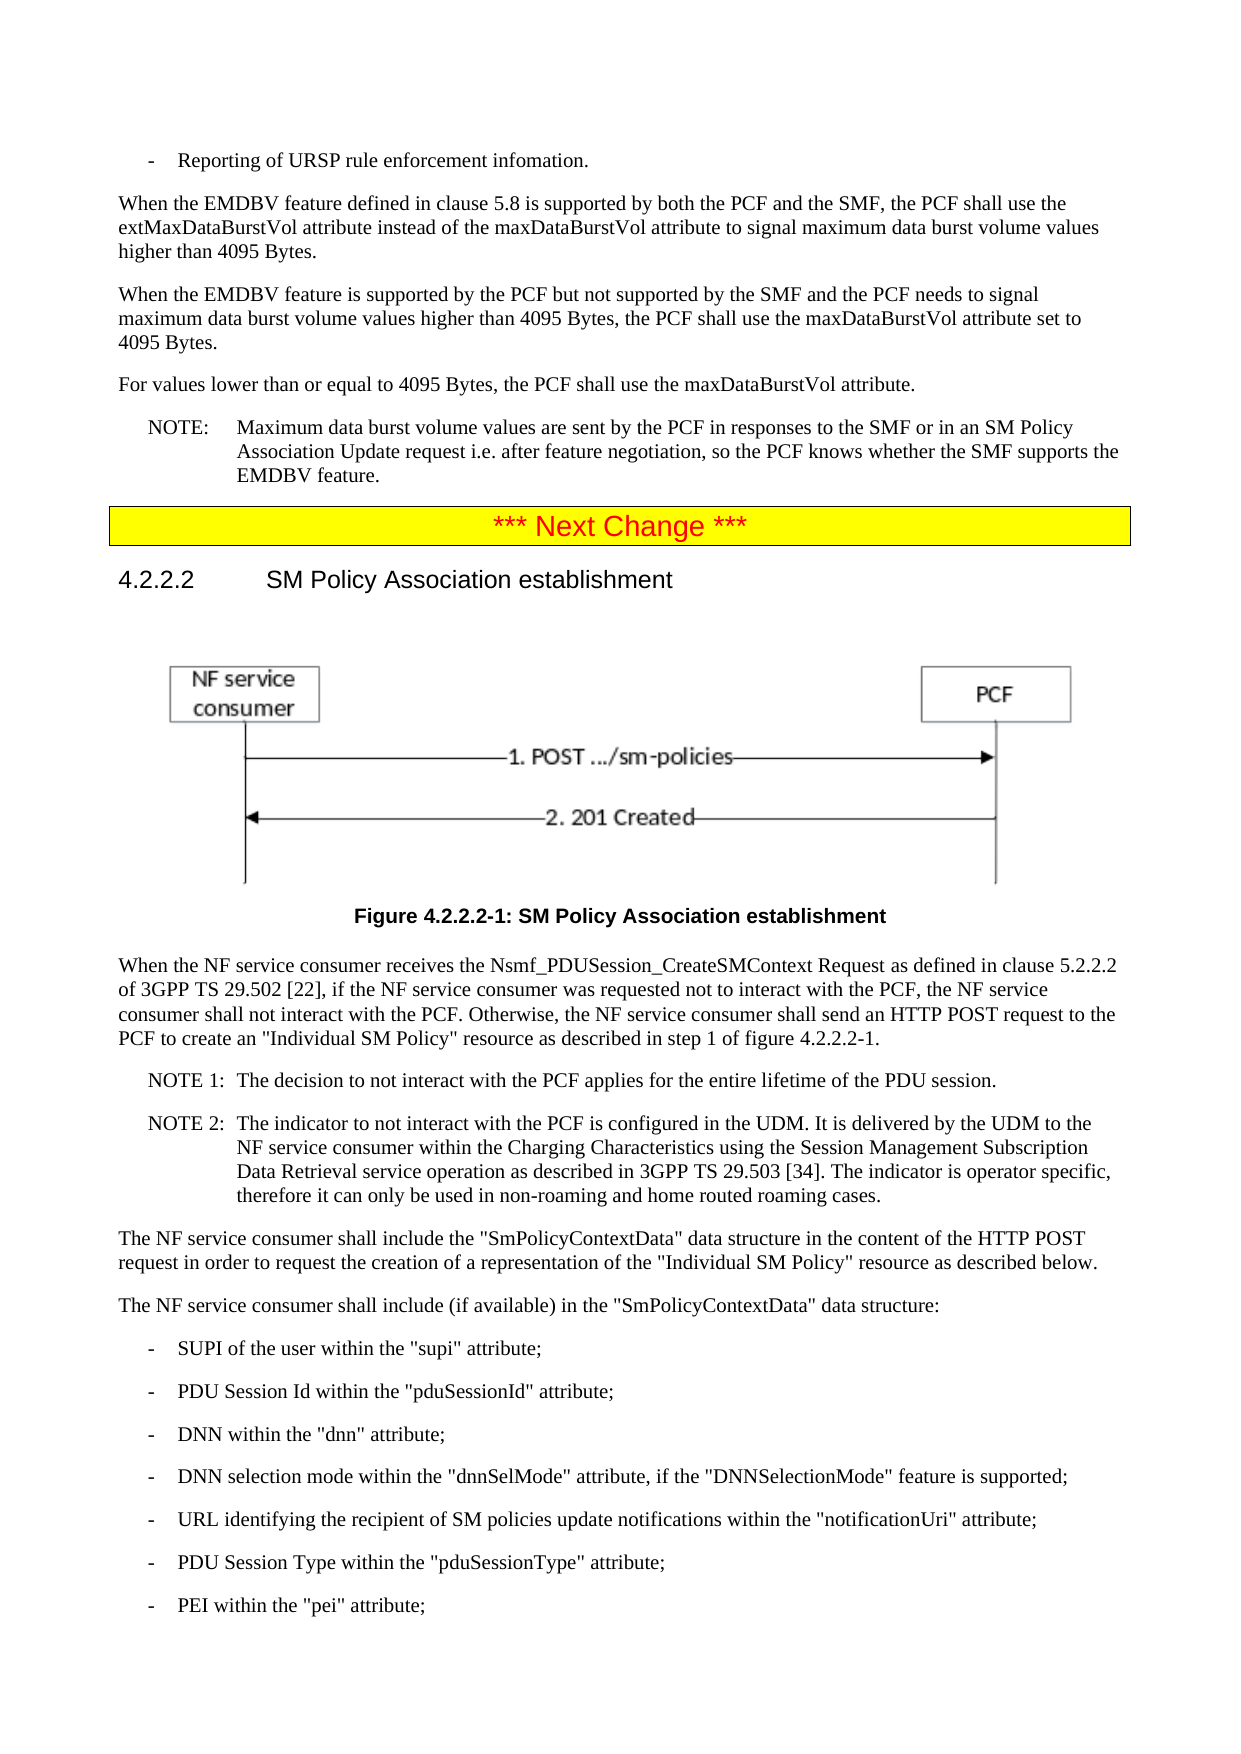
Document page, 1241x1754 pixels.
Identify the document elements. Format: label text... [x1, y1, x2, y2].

text 4.2.2.2 SM Policy Association establishment [118, 565, 1122, 593]
text When the EMDBV feature defined in clause 5.8 is supported by both the PCF and the SMF, the PCF shall use the extMaxDataBurstVol attribute instead of the maxDataBurstVol attribute to signal maximum data burst volume values higher than 4095 Bytes. [118, 191, 1122, 263]
text - URL identifying the recipient of SM policies update notifications within the "notificationUri" attribute; [148, 1507, 1122, 1531]
text - SUPI of the user within the "supi" attribute; [148, 1336, 1122, 1360]
text When the EMDBV feature is supported by the PCF but not supported by the SMF and the PCF needs to signal maximum data burst volume values higher than 4095 Bytes, the PCF shall use the maxDataBurstVol attribute set to 4095 Bytes. [118, 281, 1122, 354]
text - Reporting of URSP rule enforcement infomation. [148, 148, 1122, 172]
text - PDU Session Type within the "pduSessionType" attribute; [148, 1550, 1122, 1574]
text The NF service consumer shall include the "SmPolicyContextData" data structure in the content of the HTTP POST request in order to request the creation of a representation of the "Individual SM Policy" resource as described below. [118, 1226, 1122, 1274]
text - DNN within the "dnn" attribute; [148, 1421, 1122, 1446]
text *** Next Change *** [110, 507, 1130, 545]
text NOTE 2: The indicator to not interact with the PCF is configured in the UDM. It is delivered by the UDM to the NF service consumer within the Charging Characteristics using the Session Management Subscription Data Retrieval service operation as described in 3GPP TS 29.503 [34]. The indicator is operator specific, therefore it can only be used in non-roaming and home routed roaming cases. [148, 1111, 1122, 1207]
text - PDU Session Id within the "pduSessionId" attribute; [148, 1379, 1122, 1403]
text Figure 4.2.2.2-1: SM Policy Association establishment [118, 904, 1122, 928]
text For values lower than or equal to 4095 Bytes, the PCF shall use the maxDataBurstVol attribute. [118, 372, 1122, 396]
text When the NF service consumer receives the Nsmf_PDUSession_CreateSMContext Request as defined in clause 5.2.2.2 of 3GPP TS 29.502 [22], if the NF service consumer was requested not to interact with the PCF, the NF service consumer shall not interact with the PCF. Otherwise, the NF service consumer shall send an HTTP POST request to the PCF to create an "Individual SM Policy" resource as described in step 1 of figure 4.2.2.2-1. [118, 953, 1122, 1049]
text NOTE 1: The decision to not interact with the PCF applies for the entire lifetime of the PDU session. [148, 1068, 1122, 1092]
text - PEI within the "pei" attribute; [148, 1593, 1122, 1617]
text NOTE: Maximum data burst volume values are sent by the PCF in responses to the SMF or in an SM Policy Association Update request i.e. after feature negotiation, so the PCF knows whether the SMF supports the EMDBV feature. [148, 415, 1122, 487]
text - DNN selection mode within the "dnnSelMode" attribute, if the "DNNSelectionMode" feature is supported; [148, 1464, 1122, 1488]
text The NF service consumer shall include (if available) in the "SmPolicyContextData" data structure: [118, 1293, 1122, 1317]
